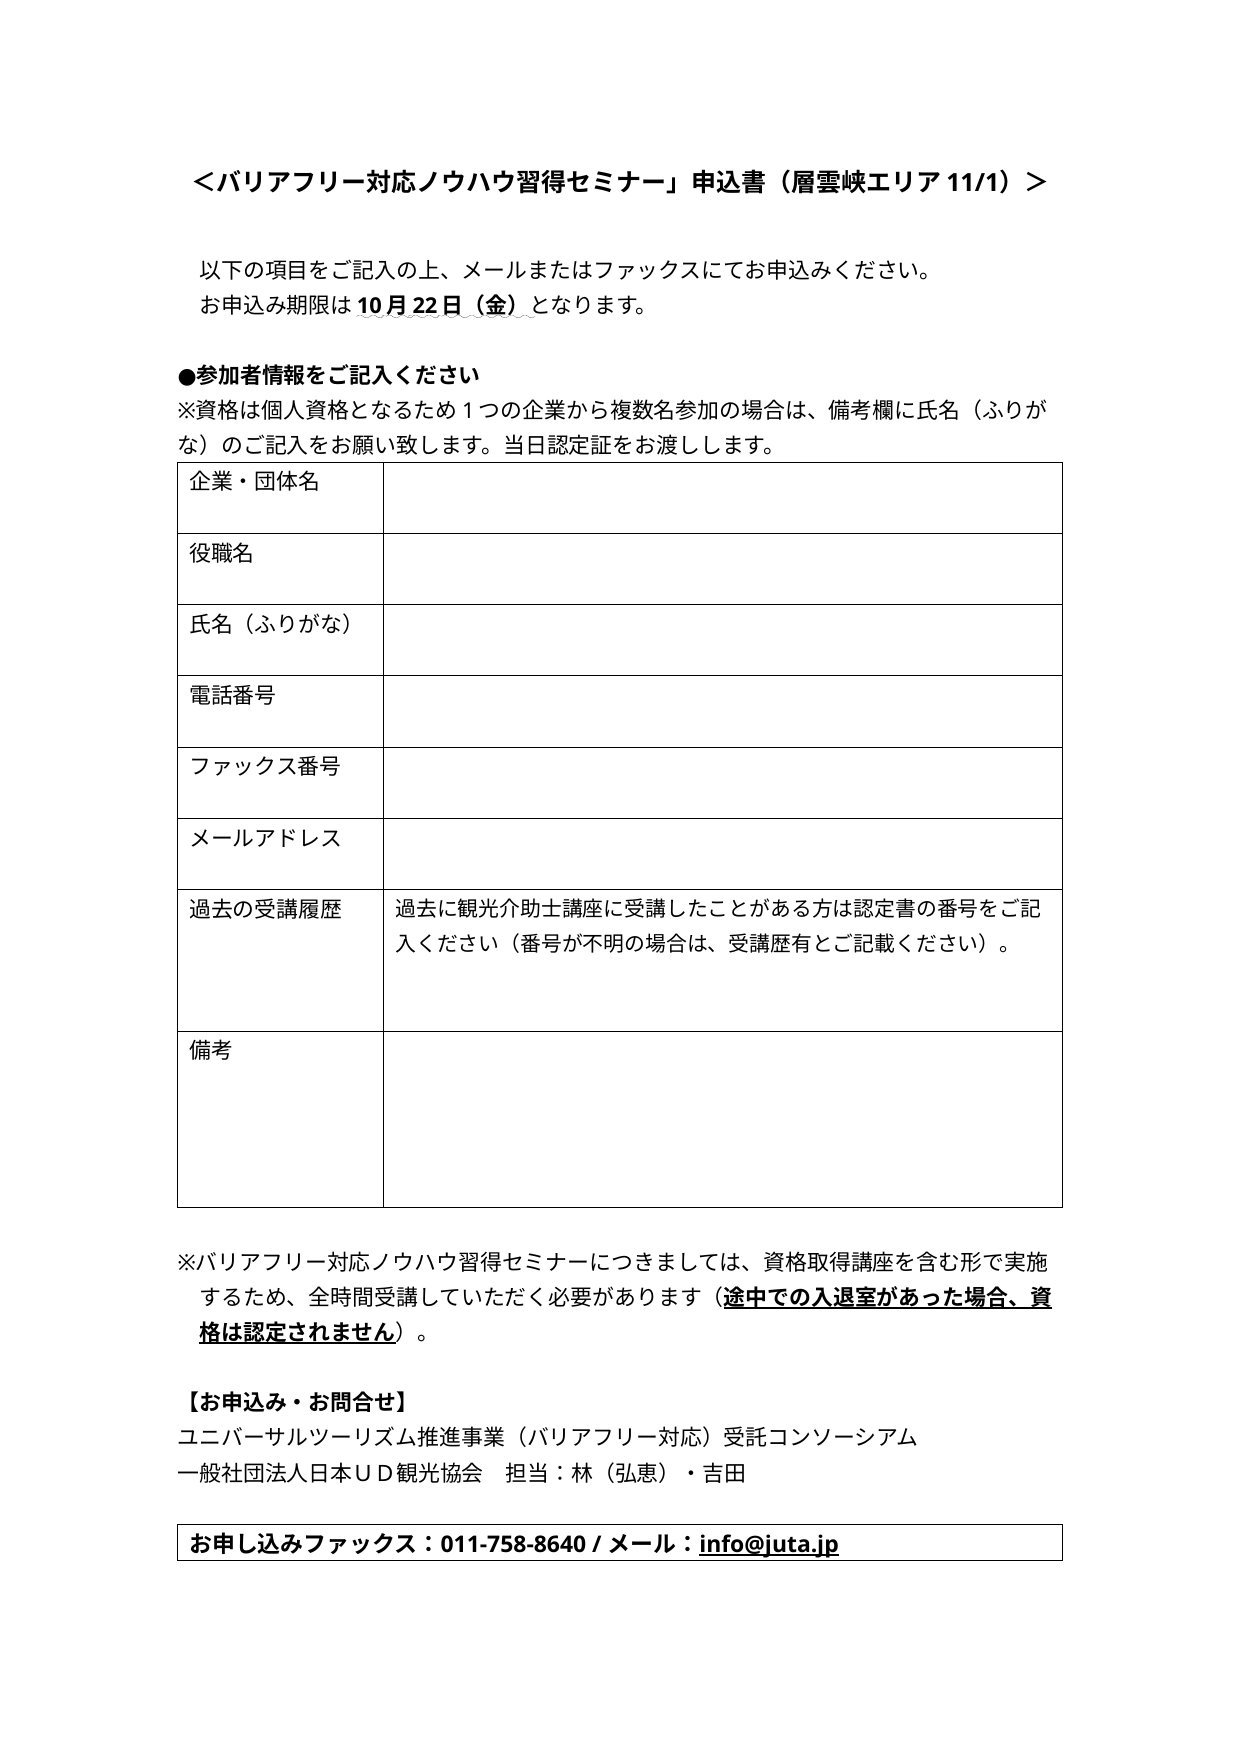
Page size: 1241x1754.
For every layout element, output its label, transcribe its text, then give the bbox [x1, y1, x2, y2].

text お申込み期限は10月22日（金）となります。 [177, 286, 1063, 321]
table_cell [384, 748, 1062, 818]
table_header お申し込みファックス：011-758-8640 / メール：info@juta.jp [178, 1525, 1062, 1560]
table_cell 電話番号 [178, 676, 383, 747]
table_cell 過去の受講履歴 [178, 890, 383, 1031]
table_cell 過去に観光介助士講座に受講したことがある方は認定書の番号をご記入ください（番号が不明の場合は、受講歴有とご記載ください）。 [384, 890, 1062, 1031]
table_cell メールアドレス [178, 819, 383, 889]
table_cell [384, 819, 1062, 889]
table_cell ファックス番号 [178, 748, 383, 818]
table_cell 備考 [178, 1032, 383, 1207]
text 【お申込み・お問合せ】 [177, 1384, 1063, 1419]
table_cell [384, 605, 1062, 675]
table_cell 氏名（ふりがな） [178, 605, 383, 675]
table_header [384, 463, 1062, 533]
text ※資格は個人資格となるため1つの企業から複数名参加の場合は、備考欄に氏名（ふりがな）のご記入をお願い致します。当日認定証をお渡しします。 [177, 391, 1063, 462]
table_cell [384, 534, 1062, 604]
text ユニバーサルツーリズム推進事業（バリアフリー対応）受託コンソーシアム [177, 1419, 1063, 1454]
text 以下の項目をご記入の上、メールまたはファックスにてお申込みください。 [177, 251, 1063, 286]
table_cell [384, 676, 1062, 747]
text ＜バリアフリー対応ノウハウ習得セミナー」申込書（層雲峡エリア11/1）＞ [177, 146, 1063, 216]
text ※バリアフリー対応ノウハウ習得セミナーにつきましては、資格取得講座を含む形で実施するため、全時間受講していただく必要があります（途中での入退室があった場合、資格は認定されません）。 [177, 1243, 1063, 1348]
text 一般社団法人日本ＵＤ観光協会 担当：林（弘恵）・吉田 [177, 1454, 1063, 1489]
text ●参加者情報をご記入ください [177, 356, 1063, 391]
table_header 企業・団体名 [178, 463, 383, 533]
table_cell 役職名 [178, 534, 383, 604]
table_cell [384, 1032, 1062, 1207]
